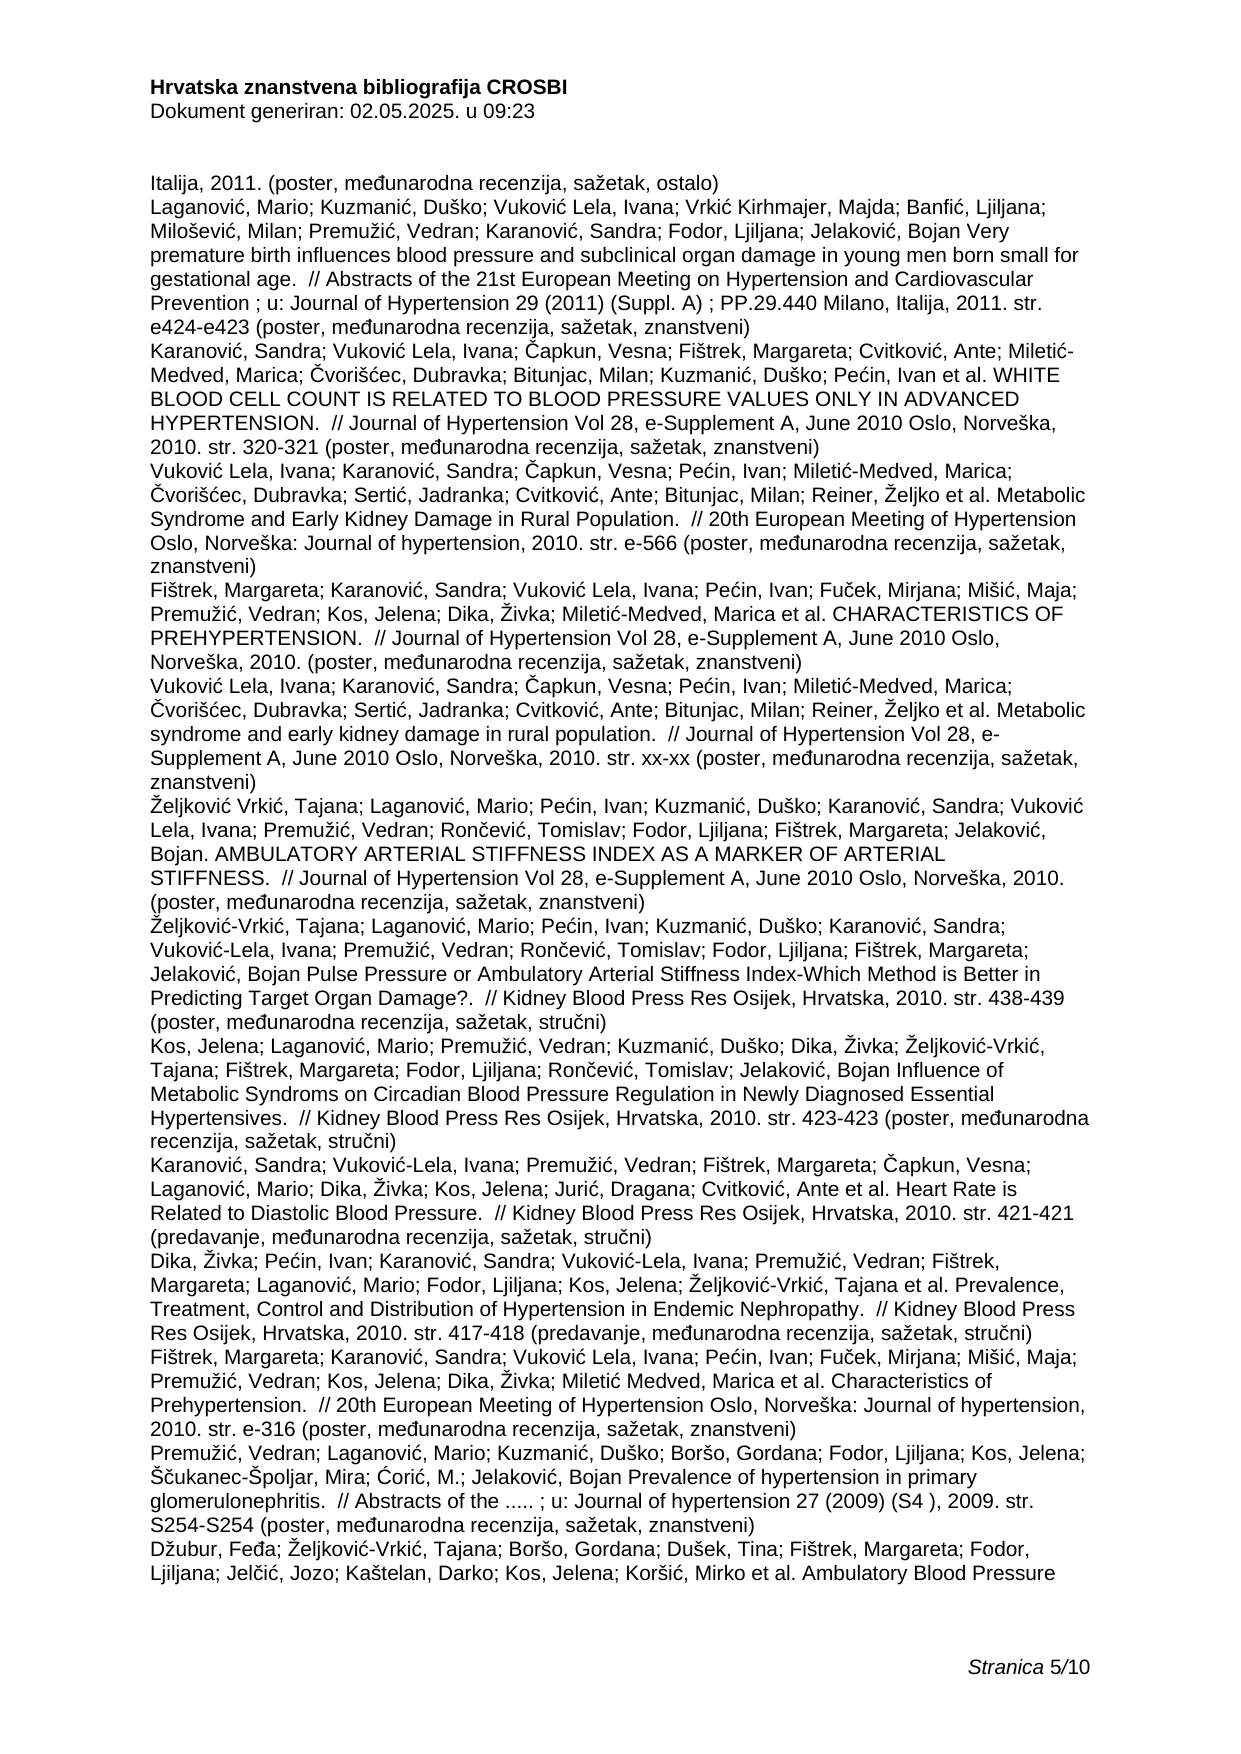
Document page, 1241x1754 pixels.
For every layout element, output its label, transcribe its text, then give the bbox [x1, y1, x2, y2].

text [150, 1537, 1090, 1584]
text Željković-Vrkić, Tajana; Laganović, Mario; Pećin, Ivan; Kuzmanić, Duško; Karanović, Sandra; Vuković-Lela, Ivana; Premužić, Vedran; Rončević, Tomislav; Fodor, Ljiljana; Fištrek, Margareta; Jelaković, Bojan [150, 914, 1090, 1033]
text Vuković Lela, Ivana; Karanović, Sandra; Čapkun, Vesna; Pećin, Ivan; Miletić-Medved, Marica; Čvorišćec, Dubravka; Sertić, Jadranka; Cvitković, Ante; Bitunjac, Milan; Reiner, Željko et al. [150, 458, 1090, 578]
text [150, 171, 1090, 195]
text Laganović, Mario; Kuzmanić, Duško; Vuković Lela, Ivana; Vrkić Kirhmajer, Majda; Banfić, Ljiljana; Milošević, Milan; Premužić, Vedran; Karanović, Sandra; Fodor, Ljiljana; Jelaković, Bojan [150, 195, 1090, 339]
text Vuković Lela, Ivana; Karanović, Sandra; Čapkun, Vesna; Pećin, Ivan; Miletić-Medved, Marica; Čvorišćec, Dubravka; Sertić, Jadranka; Cvitković, Ante; Bitunjac, Milan; Reiner, Željko et al. [150, 674, 1090, 794]
text Fištrek, Margareta; Karanović, Sandra; Vuković Lela, Ivana; Pećin, Ivan; Fuček, Mirjana; Mišić, Maja; Premužić, Vedran; Kos, Jelena; Dika, Živka; Miletić-Medved, Marica et al. [150, 578, 1090, 674]
text Karanović, Sandra; Vuković-Lela, Ivana; Premužić, Vedran; Fištrek, Margareta; Čapkun, Vesna; Laganović, Mario; Dika, Živka; Kos, Jelena; Jurić, Dragana; Cvitković, Ante et al. [150, 1153, 1090, 1249]
text Karanović, Sandra; Vuković Lela, Ivana; Čapkun, Vesna; Fištrek, Margareta; Cvitković, Ante; Miletić-Medved, Marica; Čvorišćec, Dubravka; Bitunjac, Milan; Kuzmanić, Duško; Pećin, Ivan et al. [150, 339, 1090, 458]
text Željković Vrkić, Tajana; Laganović, Mario; Pećin, Ivan; Kuzmanić, Duško; Karanović, Sandra; Vuković Lela, Ivana; Premužić, Vedran; Rončević, Tomislav; Fodor, Ljiljana; Fištrek, Margareta; Jelaković, Bojan. [150, 794, 1090, 914]
text Premužić, Vedran; Laganović, Mario; Kuzmanić, Duško; Boršo, Gordana; Fodor, Ljiljana; Kos, Jelena; Ščukanec-Špoljar, Mira; Ćorić, M.; Jelaković, Bojan [150, 1441, 1090, 1537]
text Dika, Živka; Pećin, Ivan; Karanović, Sandra; Vuković-Lela, Ivana; Premužić, Vedran; Fištrek, Margareta; Laganović, Mario; Fodor, Ljiljana; Kos, Jelena; Željković-Vrkić, Tajana et al. [150, 1249, 1090, 1345]
text Kos, Jelena; Laganović, Mario; Premužić, Vedran; Kuzmanić, Duško; Dika, Živka; Željković-Vrkić, Tajana; Fištrek, Margareta; Fodor, Ljiljana; Rončević, Tomislav; Jelaković, Bojan [150, 1033, 1090, 1153]
text Fištrek, Margareta; Karanović, Sandra; Vuković Lela, Ivana; Pećin, Ivan; Fuček, Mirjana; Mišić, Maja; Premužić, Vedran; Kos, Jelena; Dika, Živka; Miletić Medved, Marica et al. [150, 1345, 1090, 1441]
